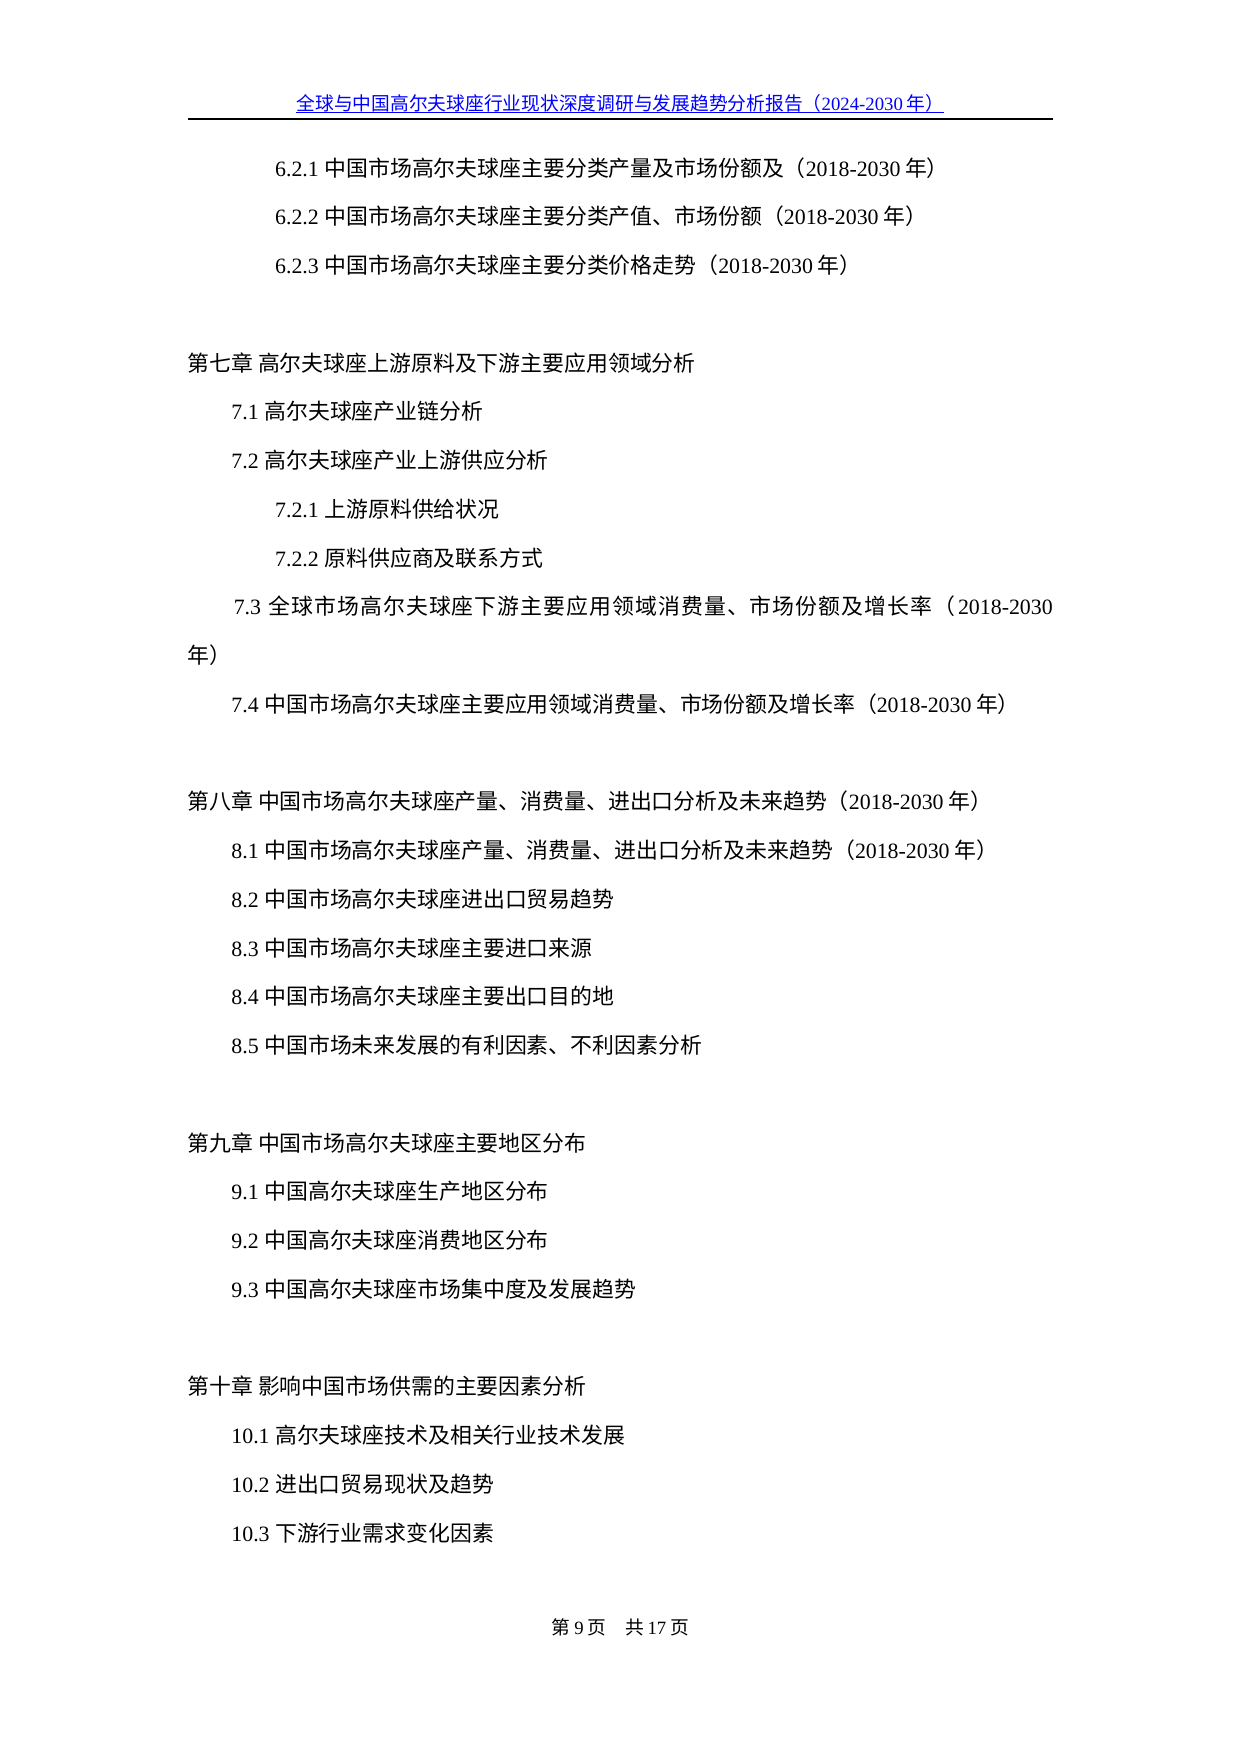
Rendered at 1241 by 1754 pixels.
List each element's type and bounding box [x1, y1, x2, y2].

text [187, 150, 1053, 1548]
